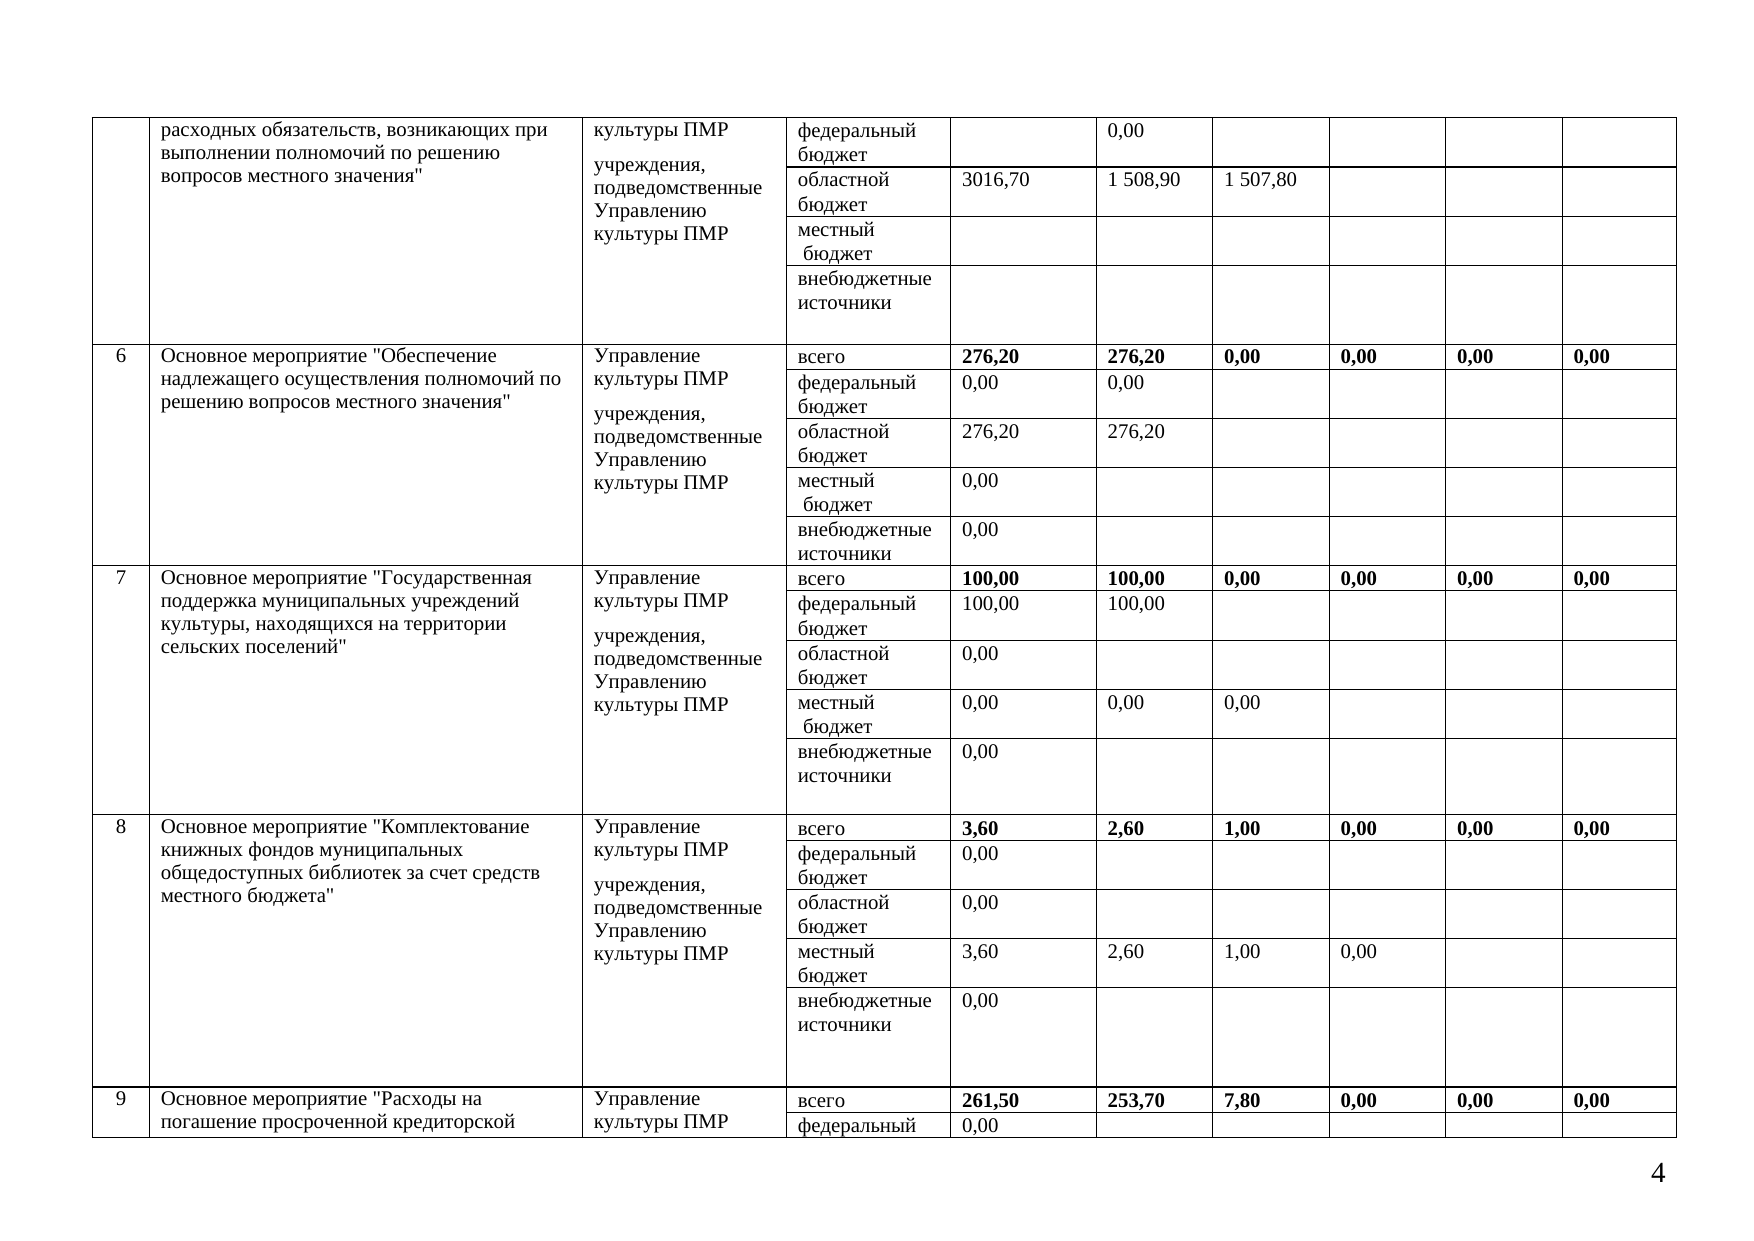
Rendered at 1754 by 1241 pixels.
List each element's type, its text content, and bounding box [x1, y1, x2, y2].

table_cell [1563, 419, 1676, 467]
table_cell [1097, 1113, 1212, 1137]
table_cell 1 507,80 [1213, 168, 1329, 216]
table_cell [1213, 641, 1329, 689]
table_cell [1213, 419, 1329, 467]
table_cell всего [787, 566, 950, 590]
table_cell [1446, 1113, 1562, 1137]
table_cell внебюджетные источники [787, 739, 950, 814]
table_cell внебюджетные источники [787, 517, 950, 565]
table_cell 0,00 [951, 468, 1096, 516]
table_cell [1097, 468, 1212, 516]
table_cell [1563, 217, 1676, 265]
table_cell [1563, 939, 1676, 987]
table_cell 0,00 [951, 988, 1096, 1086]
table_cell [1213, 118, 1329, 166]
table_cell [150, 118, 582, 343]
table_cell 0,00 [1097, 118, 1212, 166]
table_cell 0,00 [1097, 370, 1212, 418]
table_cell всего [787, 815, 950, 839]
table_cell местный бюджет [787, 939, 950, 987]
table_cell 8 [93, 815, 149, 1086]
table_cell Управление культуры ПМР учреждения, подведомственные Управлению культуры ПМР [583, 345, 786, 565]
table_cell [1213, 591, 1329, 639]
table_cell [1563, 468, 1676, 516]
table_cell [951, 217, 1096, 265]
table_cell [1330, 591, 1445, 639]
table_cell [1330, 118, 1445, 166]
table_cell [1446, 939, 1562, 987]
table_cell [1330, 419, 1445, 467]
table_cell внебюджетные источники [787, 988, 950, 1086]
table_cell [1446, 739, 1562, 814]
table_cell 0,00 [951, 690, 1096, 738]
table_cell Основное мероприятие "Обеспечение надлежащего осуществления полномочий по решению вопросов местного значения" [150, 345, 582, 565]
table_cell [1446, 468, 1562, 516]
table_cell [951, 118, 1096, 166]
table_cell 276,20 [1097, 419, 1212, 467]
table_cell [1330, 841, 1445, 889]
table_cell [1563, 1113, 1676, 1137]
table_cell [1446, 591, 1562, 639]
table_cell внебюджетные источники [787, 266, 950, 343]
table_cell 2,60 [1097, 815, 1212, 839]
table_cell [1563, 591, 1676, 639]
table_cell 0,00 [1563, 815, 1676, 839]
table_cell 100,00 [951, 591, 1096, 639]
table_cell [1563, 266, 1676, 343]
table_cell 0,00 [1213, 566, 1329, 590]
table_cell 9 [93, 1088, 149, 1137]
table_cell всего [787, 345, 950, 368]
table_cell 0,00 [951, 739, 1096, 814]
table_cell 276,20 [1097, 345, 1212, 368]
table_cell 6 [93, 345, 149, 565]
table_cell 100,00 [1097, 591, 1212, 639]
table_cell [1563, 641, 1676, 689]
table_cell [1446, 890, 1562, 938]
table_cell [1563, 370, 1676, 418]
table_cell [1563, 841, 1676, 889]
table_cell Управление культуры ПМР учреждения, подведомственные Управлению культуры ПМР [583, 815, 786, 1086]
table_cell [1097, 217, 1212, 265]
table_cell 276,20 [951, 419, 1096, 467]
table_cell [1330, 266, 1445, 343]
table_cell 0,00 [1563, 1088, 1676, 1112]
table_cell 1,00 [1213, 815, 1329, 839]
table_cell федеральный бюджет [787, 1113, 950, 1137]
table_cell 3,60 [951, 815, 1096, 839]
table_cell 0,00 [1446, 345, 1562, 368]
table_cell 0,00 [951, 641, 1096, 689]
table_cell [1446, 641, 1562, 689]
table_cell 0,00 [1446, 815, 1562, 839]
table_cell местный бюджет [787, 468, 950, 516]
table_cell [1097, 988, 1212, 1086]
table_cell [583, 118, 786, 343]
table_cell [1563, 168, 1676, 216]
table_cell [1446, 690, 1562, 738]
table_cell областной бюджет [787, 168, 950, 216]
table_cell [1446, 118, 1562, 166]
table_cell [1213, 517, 1329, 565]
table_cell [1330, 370, 1445, 418]
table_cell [583, 1088, 786, 1137]
table_cell 0,00 [1330, 566, 1445, 590]
table_cell 2,60 [1097, 939, 1212, 987]
table_cell федеральный бюджет [787, 591, 950, 639]
table_cell Управление культуры ПМР учреждения, подведомственные Управлению культуры ПМР [583, 566, 786, 814]
table_cell [1097, 266, 1212, 343]
table_cell [1213, 217, 1329, 265]
table_cell 0,00 [1563, 345, 1676, 368]
table_cell 100,00 [1097, 566, 1212, 590]
table_cell 0,00 [1446, 1088, 1562, 1112]
table_cell [1446, 168, 1562, 216]
table_cell 0,00 [1097, 690, 1212, 738]
table_cell местный бюджет [787, 217, 950, 265]
table_cell 0,00 [1330, 815, 1445, 839]
table_cell [1563, 517, 1676, 565]
table_cell Основное мероприятие "Государственная поддержка муниципальных учреждений культуры, находящихся на территории сельских поселений" [150, 566, 582, 814]
table_cell [1330, 468, 1445, 516]
table_cell федеральный бюджет [787, 841, 950, 889]
table_cell [1330, 641, 1445, 689]
table_cell 0,00 [951, 370, 1096, 418]
table_cell [1330, 690, 1445, 738]
table_cell [1446, 988, 1562, 1086]
table_cell 5 [93, 118, 149, 343]
table_cell 100,00 [951, 566, 1096, 590]
table_cell 0,00 [1330, 1088, 1445, 1112]
table_cell Основное мероприятие "Комплектование книжных фондов муниципальных общедоступных библиотек за счет средств местного бюджета" [150, 815, 582, 1086]
table_cell [1097, 517, 1212, 565]
table_cell [1446, 841, 1562, 889]
table_cell 0,00 [1330, 939, 1445, 987]
table_cell 253,70 [1097, 1088, 1212, 1112]
table_cell [1330, 1113, 1445, 1137]
table_cell [1563, 118, 1676, 166]
table_cell 276,20 [951, 345, 1096, 368]
table_cell 0,00 [1213, 345, 1329, 368]
table_cell [1330, 890, 1445, 938]
table_cell 0,00 [951, 890, 1096, 938]
table_cell [1097, 890, 1212, 938]
table_cell [1446, 419, 1562, 467]
table_cell [1330, 517, 1445, 565]
table_cell 0,00 [951, 517, 1096, 565]
table_cell [1213, 890, 1329, 938]
table_cell 7 [93, 566, 149, 814]
table_cell Основное мероприятие "Расходы на погашение просроченной кредиторской задолженности" [150, 1088, 582, 1137]
table_cell 7,80 [1213, 1088, 1329, 1112]
table_cell [1330, 988, 1445, 1086]
table_cell [951, 266, 1096, 343]
table_cell [1213, 468, 1329, 516]
table_cell федеральный бюджет [787, 118, 950, 166]
table_cell 0,00 [1213, 690, 1329, 738]
table_cell [1213, 988, 1329, 1086]
table_cell 1,00 [1213, 939, 1329, 987]
table_cell [1446, 266, 1562, 343]
table_cell [1563, 890, 1676, 938]
table_cell [1213, 739, 1329, 814]
table_cell [1213, 841, 1329, 889]
table_cell [1330, 217, 1445, 265]
table_cell 0,00 [951, 841, 1096, 889]
table_cell федеральный бюджет [787, 370, 950, 418]
table_cell всего [787, 1088, 950, 1112]
table_cell [1563, 739, 1676, 814]
table_cell [1097, 841, 1212, 889]
table_cell [1213, 1113, 1329, 1137]
table_cell 0,00 [1330, 345, 1445, 368]
table_cell [1446, 370, 1562, 418]
table_cell 0,00 [1446, 566, 1562, 590]
table_cell областной бюджет [787, 890, 950, 938]
table_cell [1330, 168, 1445, 216]
table_cell 0,00 [951, 1113, 1096, 1137]
table_cell [1097, 739, 1212, 814]
table_cell [1213, 266, 1329, 343]
table_cell областной бюджет [787, 419, 950, 467]
table_cell [1563, 988, 1676, 1086]
table_cell [1330, 739, 1445, 814]
table_cell [1213, 370, 1329, 418]
table_cell 0,00 [1563, 566, 1676, 590]
table_cell 3016,70 [951, 168, 1096, 216]
table_cell [1446, 517, 1562, 565]
table_cell 261,50 [951, 1088, 1096, 1112]
table_cell 1 508,90 [1097, 168, 1212, 216]
table_cell [1097, 641, 1212, 689]
table_cell местный бюджет [787, 690, 950, 738]
table_cell областной бюджет [787, 641, 950, 689]
table_cell [1446, 217, 1562, 265]
table_cell 3,60 [951, 939, 1096, 987]
table_cell [1563, 690, 1676, 738]
